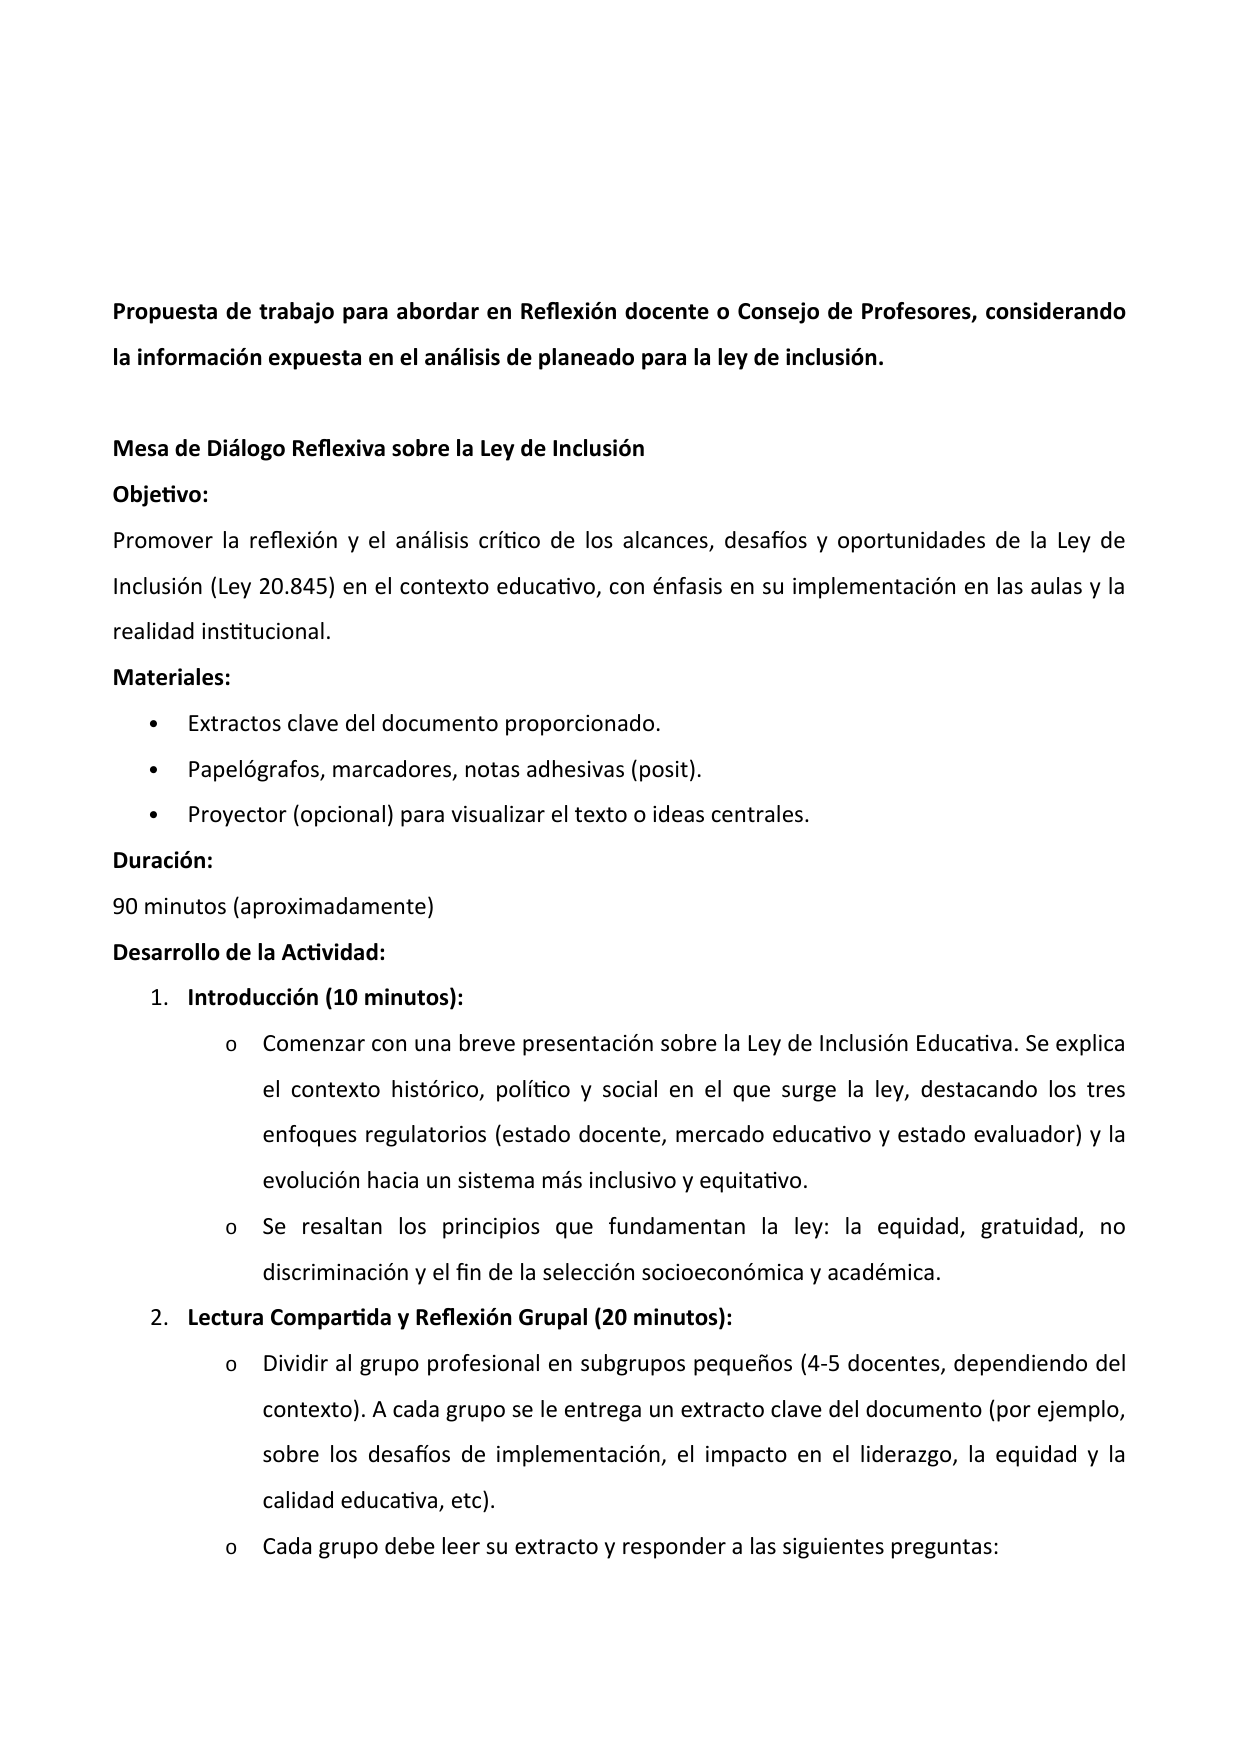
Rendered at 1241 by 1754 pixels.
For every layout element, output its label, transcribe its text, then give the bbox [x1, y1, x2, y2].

text Desarrollo de la Actividad: [112, 936, 1128, 966]
text Materiales: [112, 661, 1128, 692]
list Se resaltan los principios que fundamentan la ley: la equidad, gratuidad, no discriminación y el fin de la selección socioeconómica y académica. [225, 1210, 1128, 1286]
text Propuesta de trabajo para abordar en Reflexión docente o Consejo de Profesores, considerando la información expuesta en el análisis de planeado para la ley de inclusión. [112, 295, 1128, 372]
list Lectura Compartida y Reflexión Grupal (20 minutos): [150, 1301, 1128, 1332]
list Comenzar con una breve presentación sobre la Ley de Inclusión Educativa. Se explica el contexto histórico, político y social en el que surge la ley, destacando los tres enfoques regulatorios (estado docente, mercado educativo y estado evaluador) y la evolución hacia un sistema más inclusivo y equitativo. [225, 1027, 1128, 1195]
text Duración: 90 minutos (aproximadamente) [112, 844, 1128, 920]
list Introducción (10 minutos): [150, 981, 1128, 1012]
list Papelógrafos, marcadores, notas adhesivas (posit). [150, 753, 1128, 783]
list Cada grupo debe leer su extracto y responder a las siguientes preguntas: [225, 1530, 1128, 1561]
text Mesa de Diálogo Reflexiva sobre la Ley de Inclusión [112, 433, 1128, 463]
list Proyector (opcional) para visualizar el texto o ideas centrales. [150, 798, 1128, 829]
text Objetivo: Promover la reflexión y el análisis crítico de los alcances, desafíos y oportunidades de la Ley de Inclusión (Ley 20.845) en el contexto educativo, con énfasis en su implementación en las aulas y la realidad institucional. [112, 478, 1128, 646]
list Extractos clave del documento proporcionado. [150, 707, 1128, 737]
list Dividir al grupo profesional en subgrupos pequeños (4-5 docentes, dependiendo del contexto). A cada grupo se le entrega un extracto clave del documento (por ejemplo, sobre los desafíos de implementación, el impacto en el liderazgo, la equidad y la calidad educativa, etc). [225, 1347, 1128, 1515]
